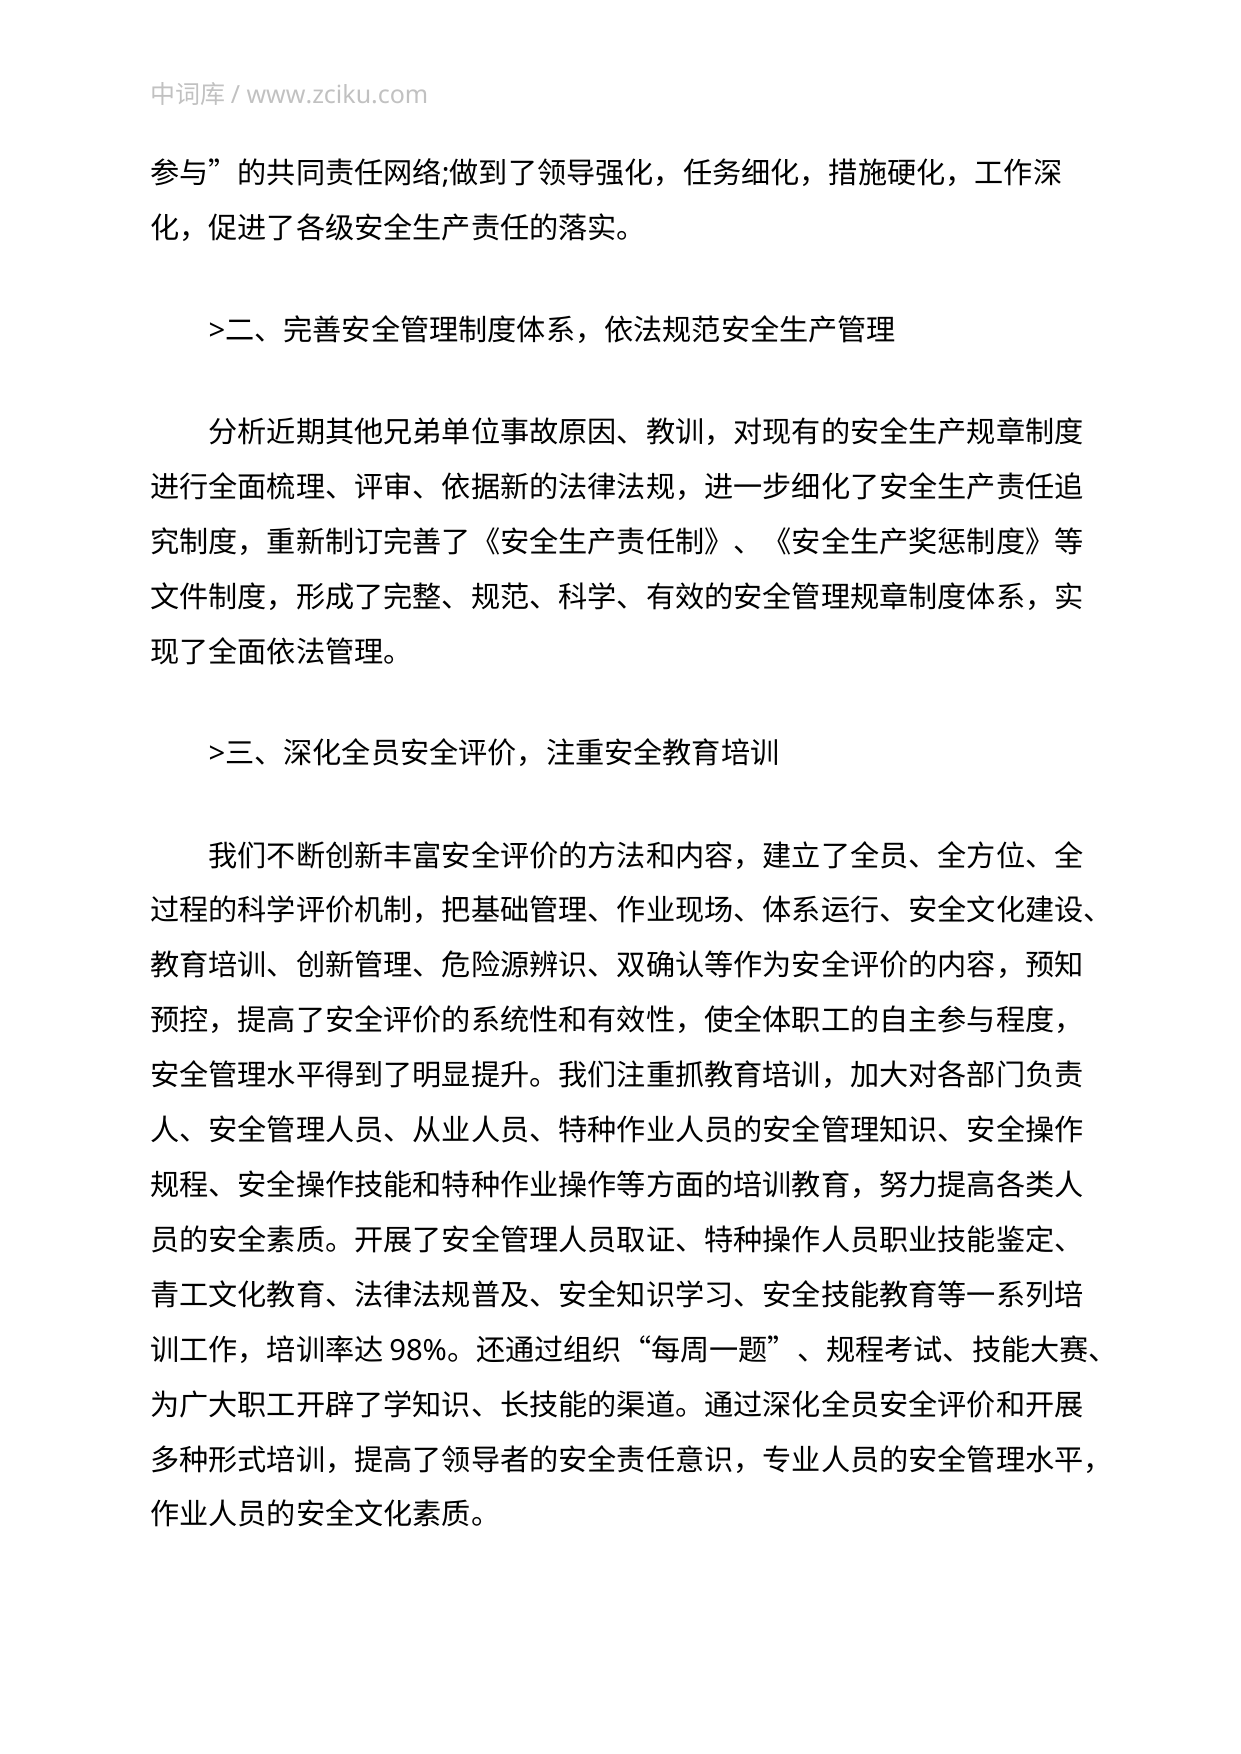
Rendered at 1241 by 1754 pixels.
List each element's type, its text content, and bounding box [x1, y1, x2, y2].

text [150, 150, 1090, 247]
text 我们不断创新丰富安全评价的方法和内容，建立了全员、全方位、全过程的科学评价机制，把基础管理、作业现场、体系运行、安全文化建设、教育培训、创新管理、危险源辨识、双确认等作为安全评价的内容，预知预控，提高了安全评价的系统性和有效性，使全体职工的自主参与程度，安全管理水平得到了明显提升。我们注重抓教育培训，加大对各部门负责人、安全管理人员、从业人员、特种作业人员的安全管理知识、安全操作规程、安全操作技能和特种作业操作等方面的培训教育，努力提高各类人员的安全素质。开展了安全管理人员取证、特种操作人员职业技能鉴定、青工文化教育、法律法规普及、安全知识学习、安全技能教育等一系列培训工作，培训率达98%。还通过组织“每周一题”、规程考试、技能大赛、为广大职工开辟了学知识、长技能的渠道。通过深化全员安全评价和开展多种形式培训，提高了领导者的安全责任意识，专业人员的安全管理水平，作业人员的安全文化素质。 [150, 832, 1090, 1533]
text 分析近期其他兄弟单位事故原因、教训，对现有的安全生产规章制度进行全面梳理、评审、依据新的法律法规，进一步细化了安全生产责任追究制度，重新制订完善了《安全生产责任制》、《安全生产奖惩制度》等文件制度，形成了完整、规范、科学、有效的安全管理规章制度体系，实现了全面依法管理。 [150, 409, 1090, 671]
text >二、完善安全管理制度体系，依法规范安全生产管理 [150, 307, 1090, 349]
text >三、深化全员安全评价，注重安全教育培训 [150, 730, 1090, 772]
